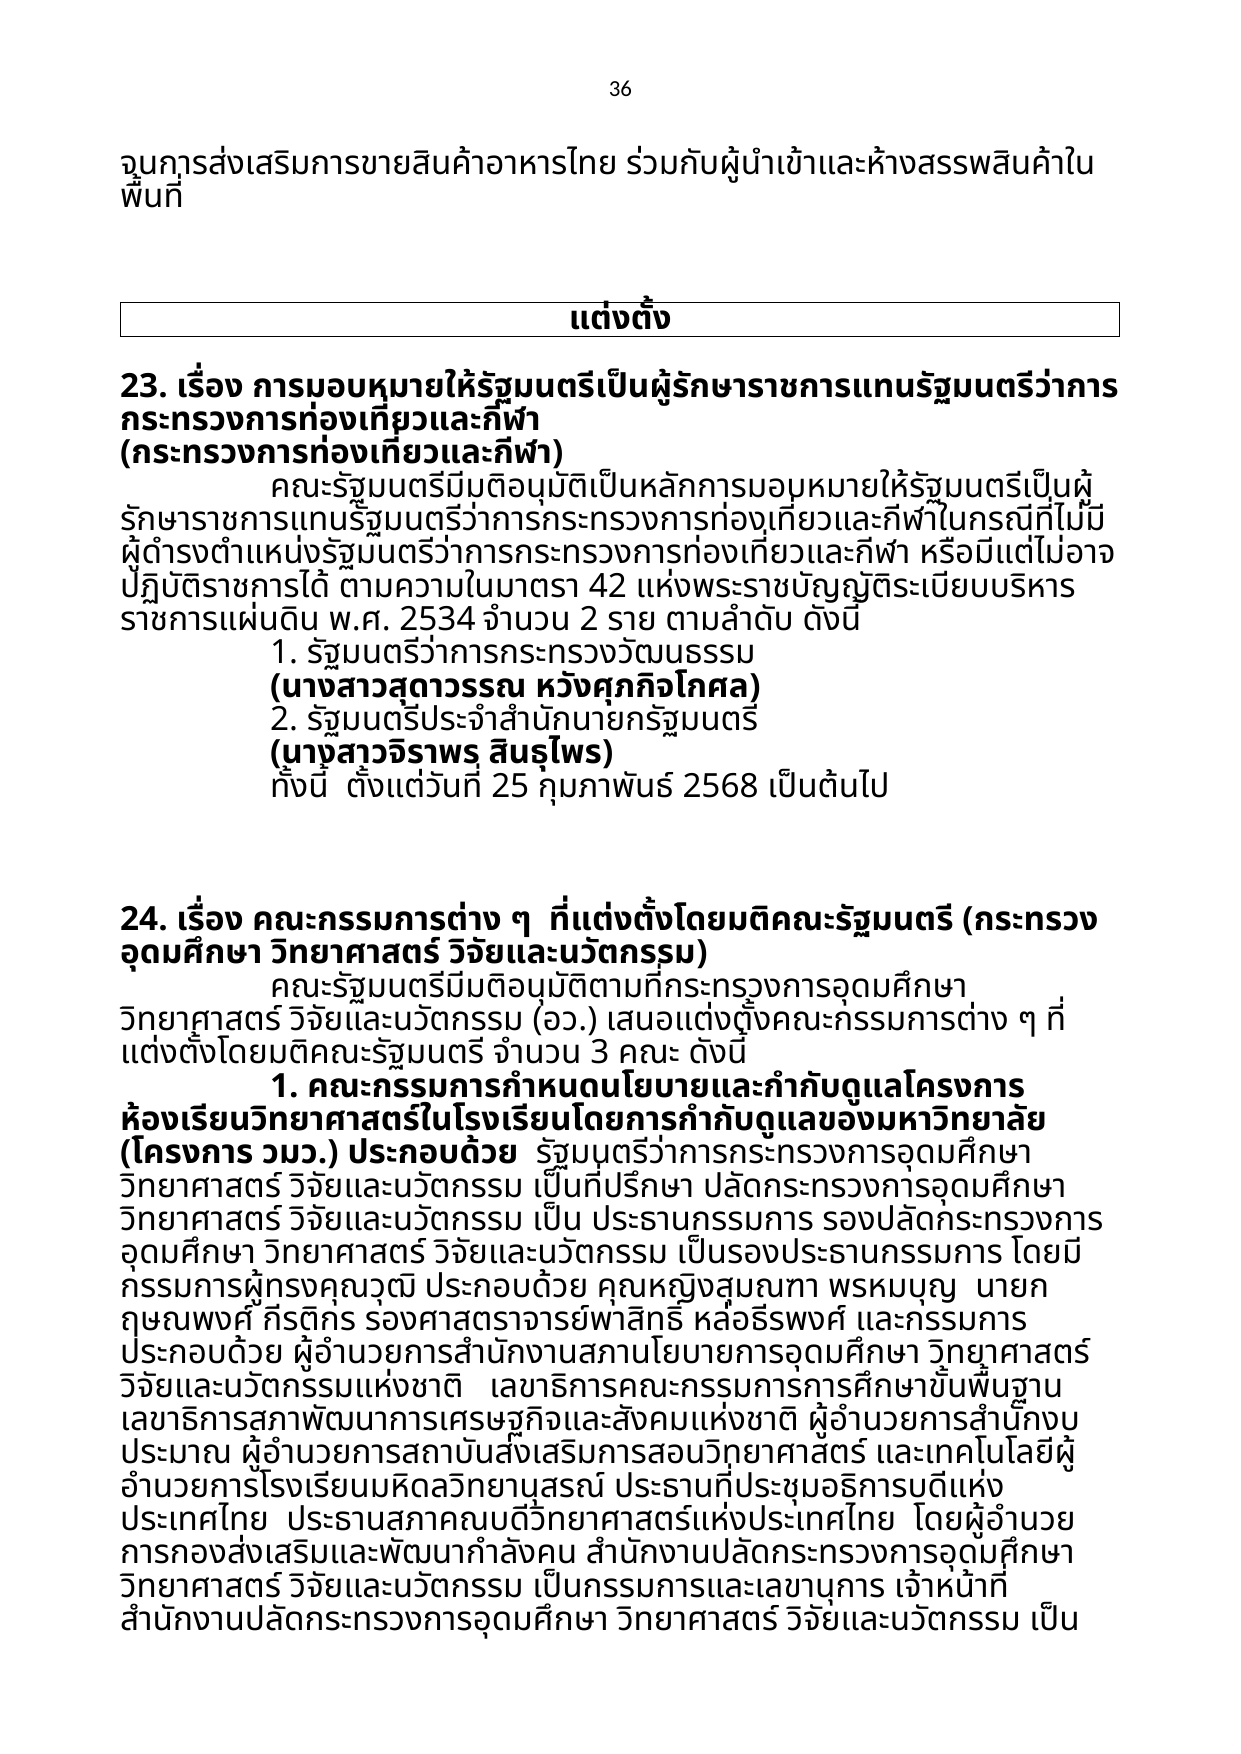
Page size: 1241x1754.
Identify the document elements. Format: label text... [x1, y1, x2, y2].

text 1. รัฐมนตรีว่าการกระทรวงวัฒนธรรม [120, 637, 1120, 671]
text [120, 1071, 1120, 1637]
text 24. เรื่อง คณะกรรมการต่าง ๆ ที่แต่งตั้งโดยมติคณะรัฐมนตรี (กระทรวงอุดมศึกษา วิทยาศาสตร์ วิจัยและนวัตกรรม) [120, 904, 1120, 971]
text (กระทรวงการท่องเที่ยวและกีฬา) [120, 437, 1120, 471]
text (นางสาวสุดาวรรณ หวังศุภกิจโกศล) [120, 671, 1120, 704]
table_header แต่งตั้ง [121, 303, 1119, 336]
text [120, 148, 1120, 214]
text ทั้งนี้ ตั้งแต่วันที่ 25 กุมภาพันธ์ 2568 เป็นต้นไป [120, 771, 1120, 804]
text 2. รัฐมนตรีประจำสำนักนายกรัฐมนตรี [120, 704, 1120, 737]
text คณะรัฐมนตรีมีมติอนุมัติตามที่กระทรวงการอุดมศึกษา วิทยาศาสตร์ วิจัยและนวัตกรรม (อว.) เสนอแต่งตั้งคณะกรรมการต่าง ๆ ที่แต่งตั้งโดยมติคณะรัฐมนตรี จำนวน 3 คณะ ดังนี้ [120, 971, 1120, 1071]
text 23. เรื่อง การมอบหมายให้รัฐมนตรีเป็นผู้รักษาราชการแทนรัฐมนตรีว่าการกระทรวงการท่องเที่ยวและกีฬา [120, 371, 1120, 437]
text (นางสาวจิราพร สินธุไพร) [120, 737, 1120, 771]
text คณะรัฐมนตรีมีมติอนุมัติเป็นหลักการมอบหมายให้รัฐมนตรีเป็นผู้รักษาราชการแทนรัฐมนตรีว่าการกระทรวงการท่องเที่ยวและกีฬาในกรณีที่ไม่มีผู้ดำรงตำแหน่งรัฐมนตรีว่าการกระทรวงการท่องเที่ยวและกีฬา หรือมีแต่ไม่อาจปฏิบัติราชการได้ ตามความในมาตรา 42 แห่งพระราชบัญญัติระเบียบบริหารราชการแผ่นดิน พ.ศ. 2534จำนวน 2 ราย ตามลำดับ ดังนี้ [120, 471, 1120, 637]
